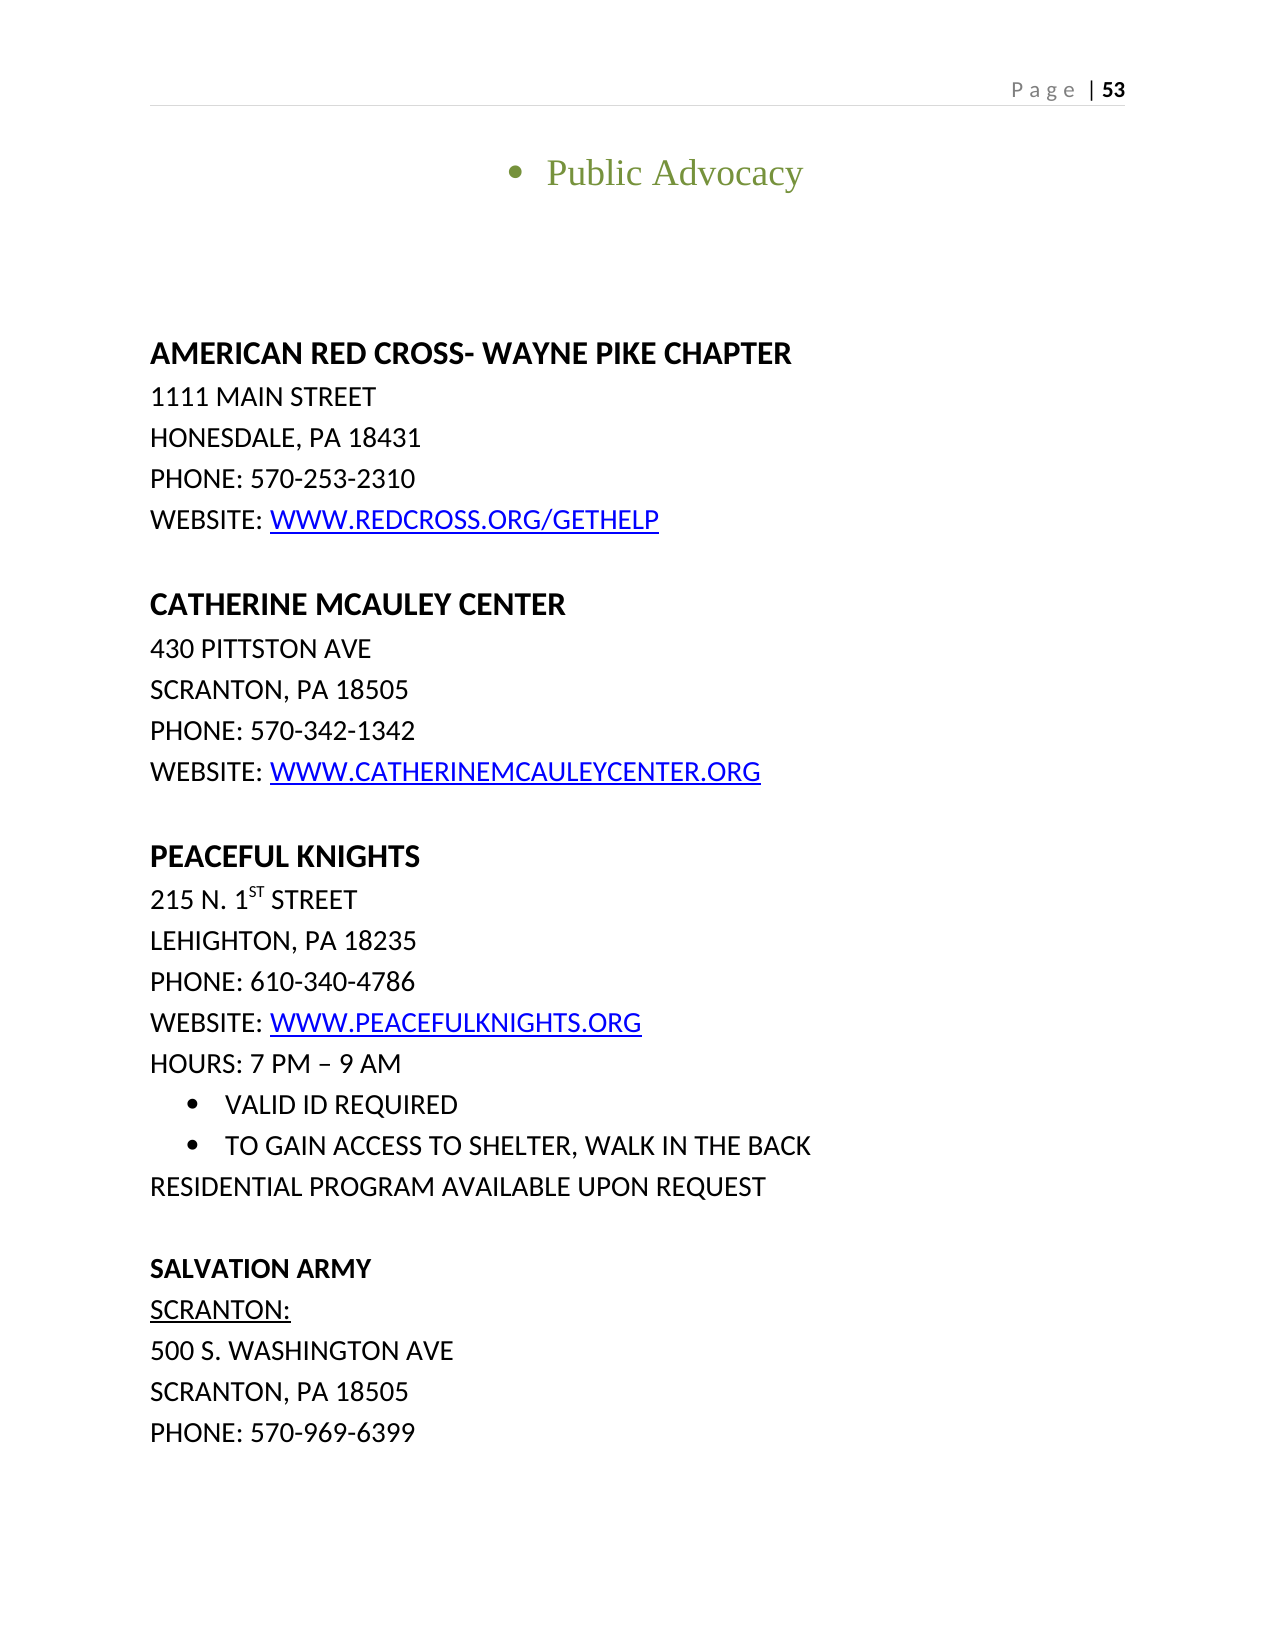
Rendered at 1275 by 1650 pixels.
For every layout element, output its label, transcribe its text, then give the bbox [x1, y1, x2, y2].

text 500 S. WASHINGTON AVE [150, 1332, 1125, 1367]
text PHONE: 570-342-1342 [150, 712, 1125, 747]
list VALID ID REQUIRED [187, 1086, 1125, 1122]
list Public Advocacy [187, 150, 1125, 193]
text 1111 MAIN STREET [150, 378, 1125, 414]
text 215 N. 1ST STREET [150, 881, 1125, 917]
text PHONE: 570-253-2310 [150, 460, 1125, 496]
text SALVATION ARMY [150, 1250, 1125, 1286]
text LEHIGHTON, PA 18235 [150, 922, 1125, 958]
text PHONE: 610-340-4786 [150, 963, 1125, 999]
list TO GAIN ACCESS TO SHELTER, WALK IN THE BACK [187, 1127, 1125, 1163]
text WEBSITE: WWW.REDCROSS.ORG/GETHELP [150, 501, 1125, 537]
text WEBSITE: WWW.PEACEFULKNIGHTS.ORG [150, 1004, 1125, 1040]
text SCRANTON: [150, 1291, 1125, 1326]
text PEACEFUL KNIGHTS [150, 835, 1125, 875]
text SCRANTON, PA 18505 [150, 671, 1125, 707]
text CATHERINE MCAULEY CENTER [150, 583, 1125, 624]
text RESIDENTIAL PROGRAM AVAILABLE UPON REQUEST [150, 1168, 1125, 1204]
text 430 PITTSTON AVE [150, 630, 1125, 666]
text WEBSITE: WWW.CATHERINEMCAULEYCENTER.ORG [150, 753, 1125, 788]
text PHONE: 570-969-6399 [150, 1414, 1125, 1449]
text AMERICAN RED CROSS- WAYNE PIKE CHAPTER [150, 332, 1125, 372]
text HONESDALE, PA 18431 [150, 419, 1125, 455]
text SCRANTON, PA 18505 [150, 1373, 1125, 1408]
text HOURS: 7 PM – 9 AM [150, 1045, 1125, 1081]
